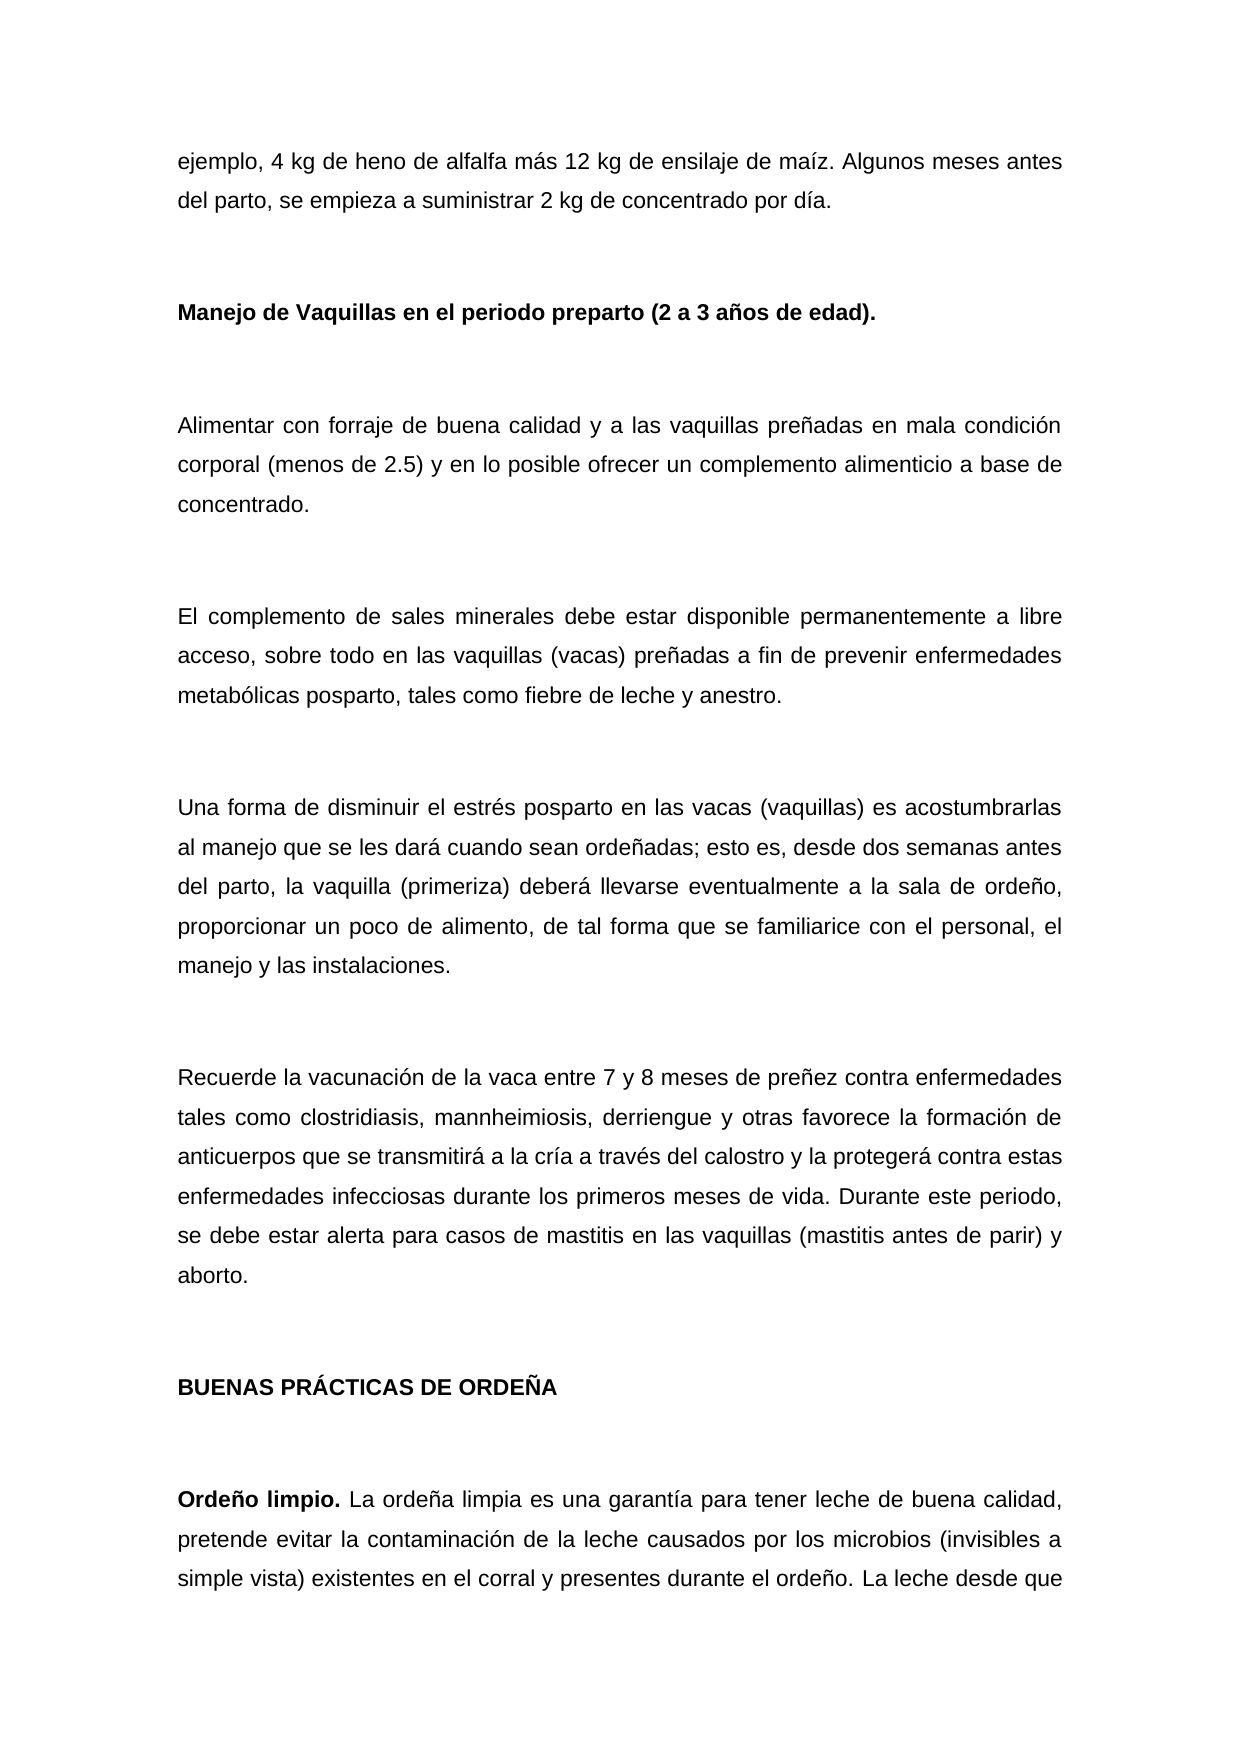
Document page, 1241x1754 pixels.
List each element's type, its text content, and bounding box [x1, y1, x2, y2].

text BUENAS PRÁCTICAS DE ORDEÑA [177, 1374, 1063, 1400]
text El complemento de sales minerales debe estar disponible permanentemente a libre acceso, sobre todo en las vaquillas (vacas) preñadas a fin de prevenir enfermedades metabólicas posparto, tales como fiebre de leche y anestro. [177, 603, 1063, 708]
text Una forma de disminuir el estrés posparto en las vacas (vaquillas) es acostumbrarlas al manejo que se les dará cuando sean ordeñadas; esto es, desde dos semanas antes del parto, la vaquilla (primeriza) deberá llevarse eventualmente a la sala de ordeño, proporcionar un poco de alimento, de tal forma que se familiarice con el personal, el manejo y las instalaciones. [177, 794, 1063, 978]
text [177, 1486, 1063, 1592]
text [177, 148, 1063, 213]
text Manejo de Vaquillas en el periodo preparto (2 a 3 años de edad). [177, 299, 1063, 326]
text Recuerde la vacunación de la vaca entre 7 y 8 meses de preñez contra enfermedades tales como clostridiasis, mannheimiosis, derriengue y otras favorece la formación de anticuerpos que se transmitirá a la cría a través del calostro y la protegerá contra estas enfermedades infecciosas durante los primeros meses de vida. Durante este periodo, se debe estar alerta para casos de mastitis en las vaquillas (mastitis antes de parir) y aborto. [177, 1064, 1063, 1288]
text Alimentar con forraje de buena calidad y a las vaquillas preñadas en mala condición corporal (menos de 2.5) y en lo posible ofrecer un complemento alimenticio a base de concentrado. [177, 412, 1063, 517]
